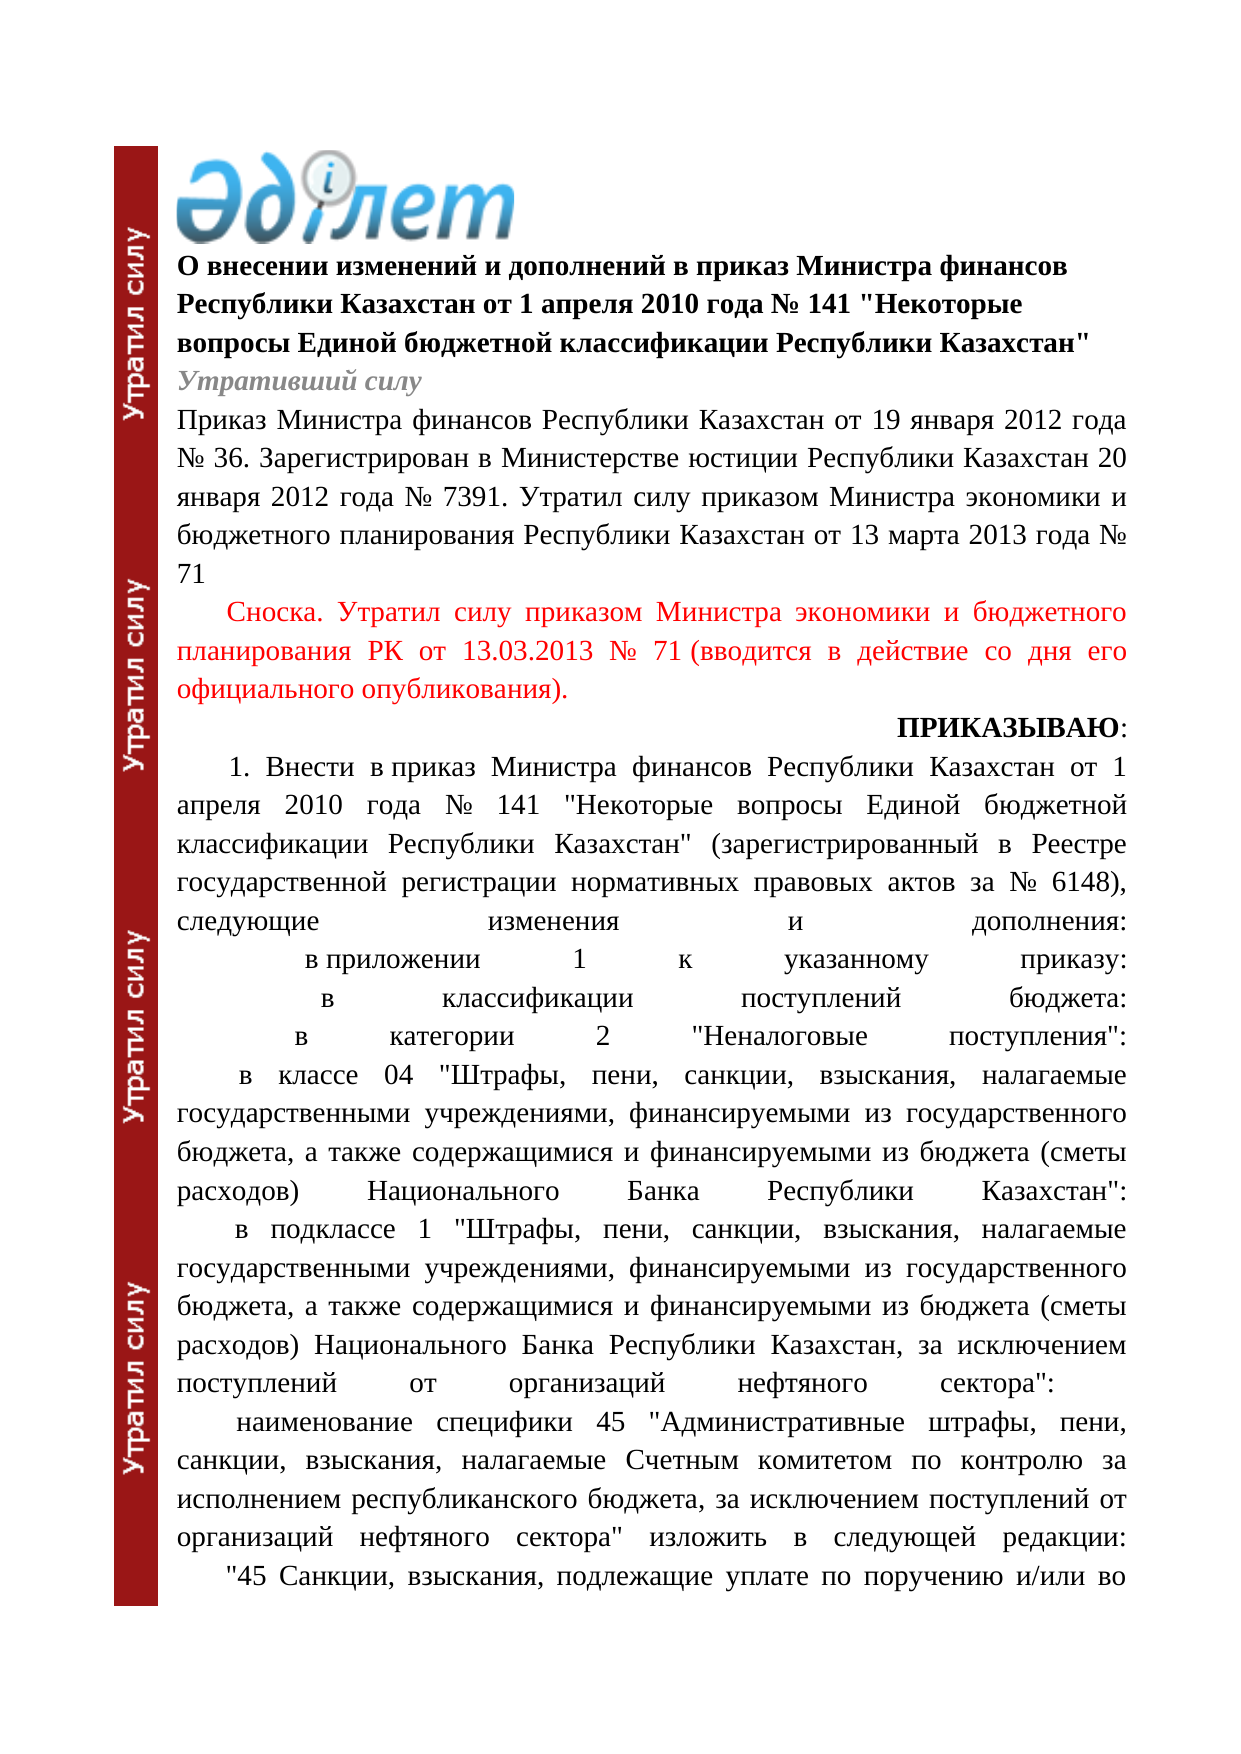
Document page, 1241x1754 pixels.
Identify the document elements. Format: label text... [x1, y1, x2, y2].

text О внесении изменений и дополнений в приказ Министра финансов Республики Казахстан от 1 апреля 2010 года № 141 "Некоторые вопросы Единой бюджетной классификации Республики Казахстан" [112, 248, 1128, 358]
picture [114, 1592, 158, 1606]
picture [114, 705, 158, 710]
picture [114, 589, 158, 594]
text Сноска. Утратил силу приказом Министра экономики и бюджетного планирования РК от 13.03.2013 № 71 (вводится в действие со дня его официального опубликования). [112, 594, 1128, 705]
text Приказ Министра финансов Республики Казахстан от 19 января 2012 года № 36. Зарегистрирован в Министерстве юстиции Республики Казахстан 20 января 2012 года № 7391. Утратил силу приказом Министра экономики и бюджетного планирования Республики Казахстан от 13 марта 2013 года № 71 [112, 402, 1128, 589]
picture [114, 397, 158, 402]
picture [114, 146, 158, 248]
picture [114, 358, 158, 363]
text Утративший силу [112, 363, 1128, 397]
picture [176, 150, 515, 244]
